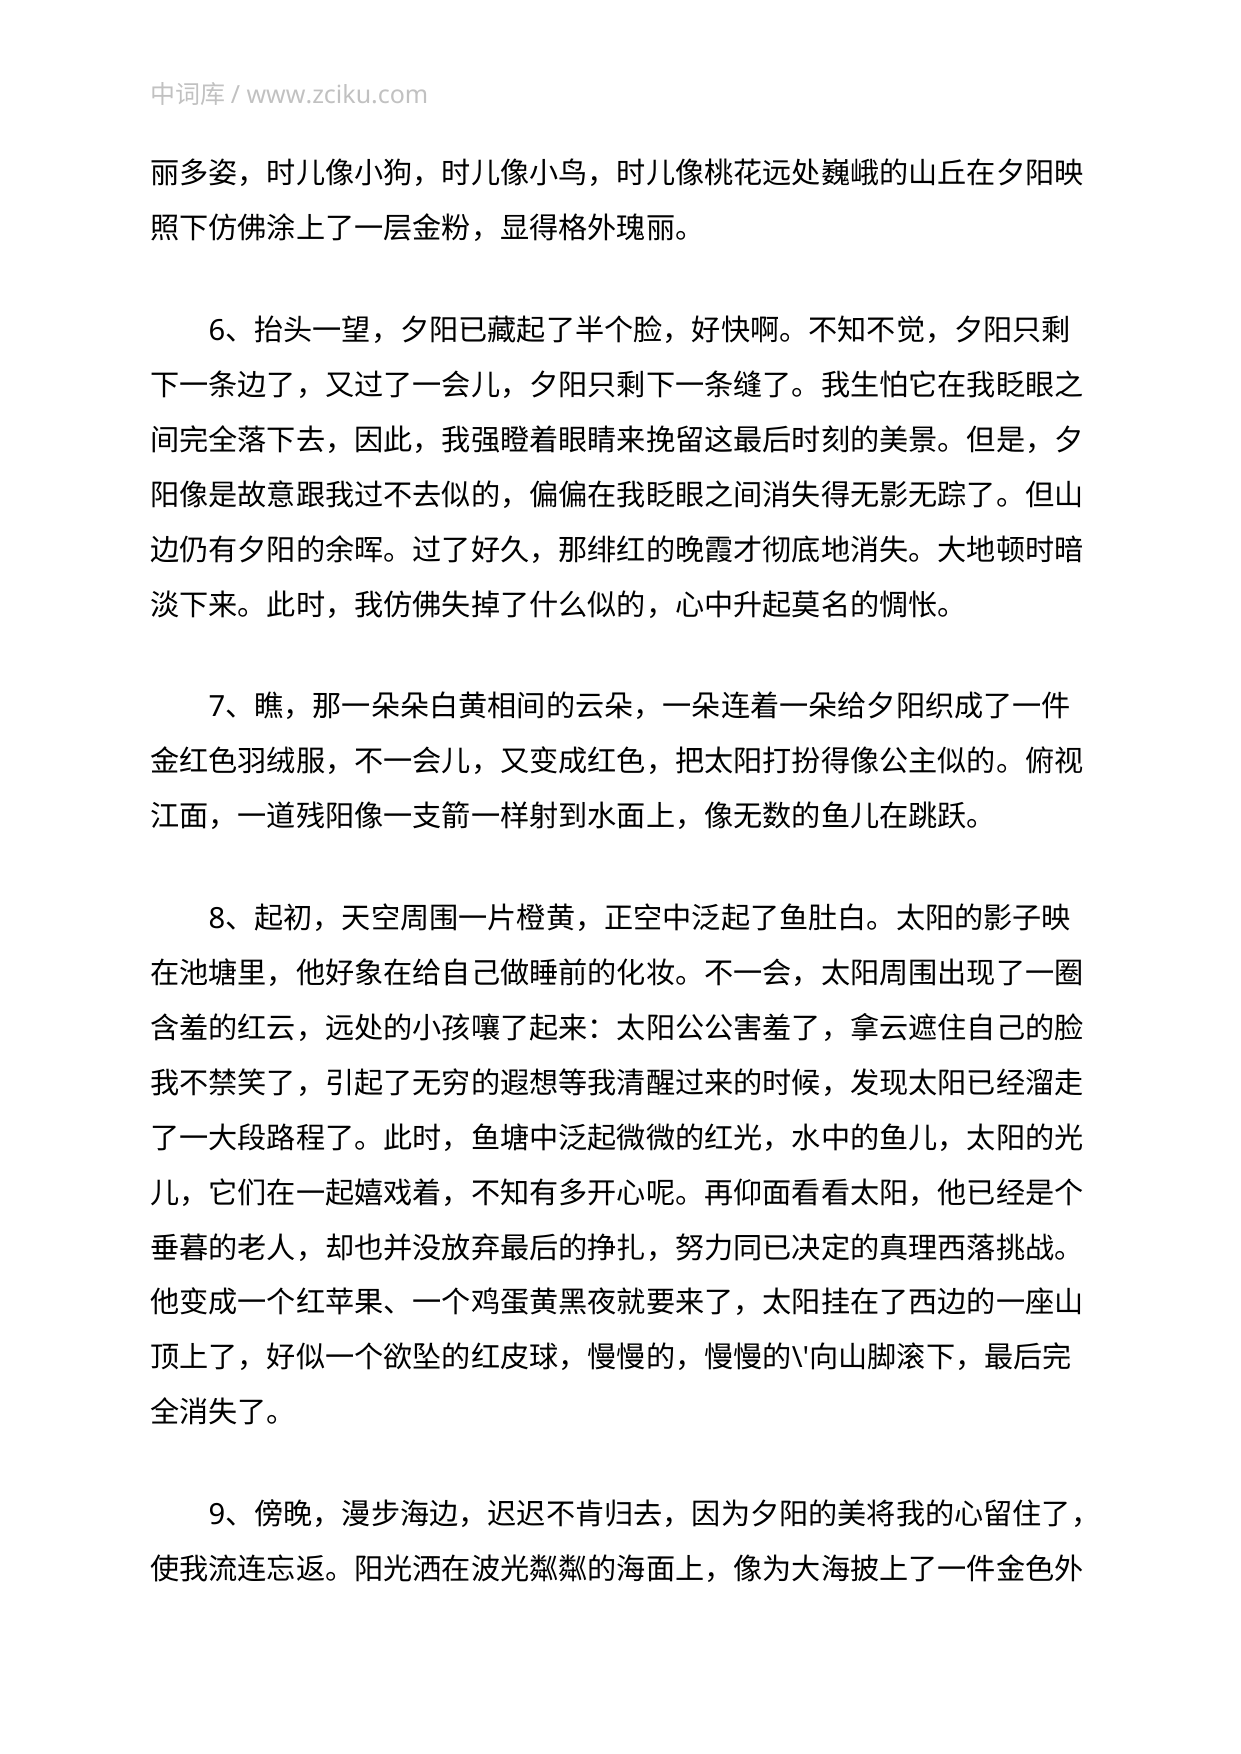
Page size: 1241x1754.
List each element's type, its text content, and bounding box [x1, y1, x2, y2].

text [150, 150, 1090, 247]
text 8、起初，天空周围一片橙黄，正空中泛起了鱼肚白。太阳的影子映在池塘里，他好象在给自己做睡前的化妆。不一会，太阳周围出现了一圈含羞的红云，远处的小孩嚷了起来：太阳公公害羞了，拿云遮住自己的脸我不禁笑了，引起了无穷的遐想等我清醒过来的时候，发现太阳已经溜走了一大段路程了。此时，鱼塘中泛起微微的红光，水中的鱼儿，太阳的光儿，它们在一起嬉戏着，不知有多开心呢。再仰面看看太阳，他已经是个垂暮的老人，却也并没放弃最后的挣扎，努力同已决定的真理西落挑战。他变成一个红苹果、一个鸡蛋黄黑夜就要来了，太阳挂在了西边的一座山顶上了，好似一个欲坠的红皮球，慢慢的，慢慢的\'向山脚滚下，最后完全消失了。 [150, 895, 1090, 1431]
text 6、抬头一望，夕阳已藏起了半个脸，好快啊。不知不觉，夕阳只剩下一条边了，又过了一会儿，夕阳只剩下一条缝了。我生怕它在我眨眼之间完全落下去，因此，我强瞪着眼睛来挽留这最后时刻的美景。但是，夕阳像是故意跟我过不去似的，偏偏在我眨眼之间消失得无影无踪了。但山边仍有夕阳的余晖。过了好久，那绯红的晚霞才彻底地消失。大地顿时暗淡下来。此时，我仿佛失掉了什么似的，心中升起莫名的惆怅。 [150, 307, 1090, 623]
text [150, 1491, 1090, 1588]
text 7、瞧，那一朵朵白黄相间的云朵，一朵连着一朵给夕阳织成了一件金红色羽绒服，不一会儿，又变成红色，把太阳打扮得像公主似的。俯视江面，一道残阳像一支箭一样射到水面上，像无数的鱼儿在跳跃。 [150, 683, 1090, 835]
